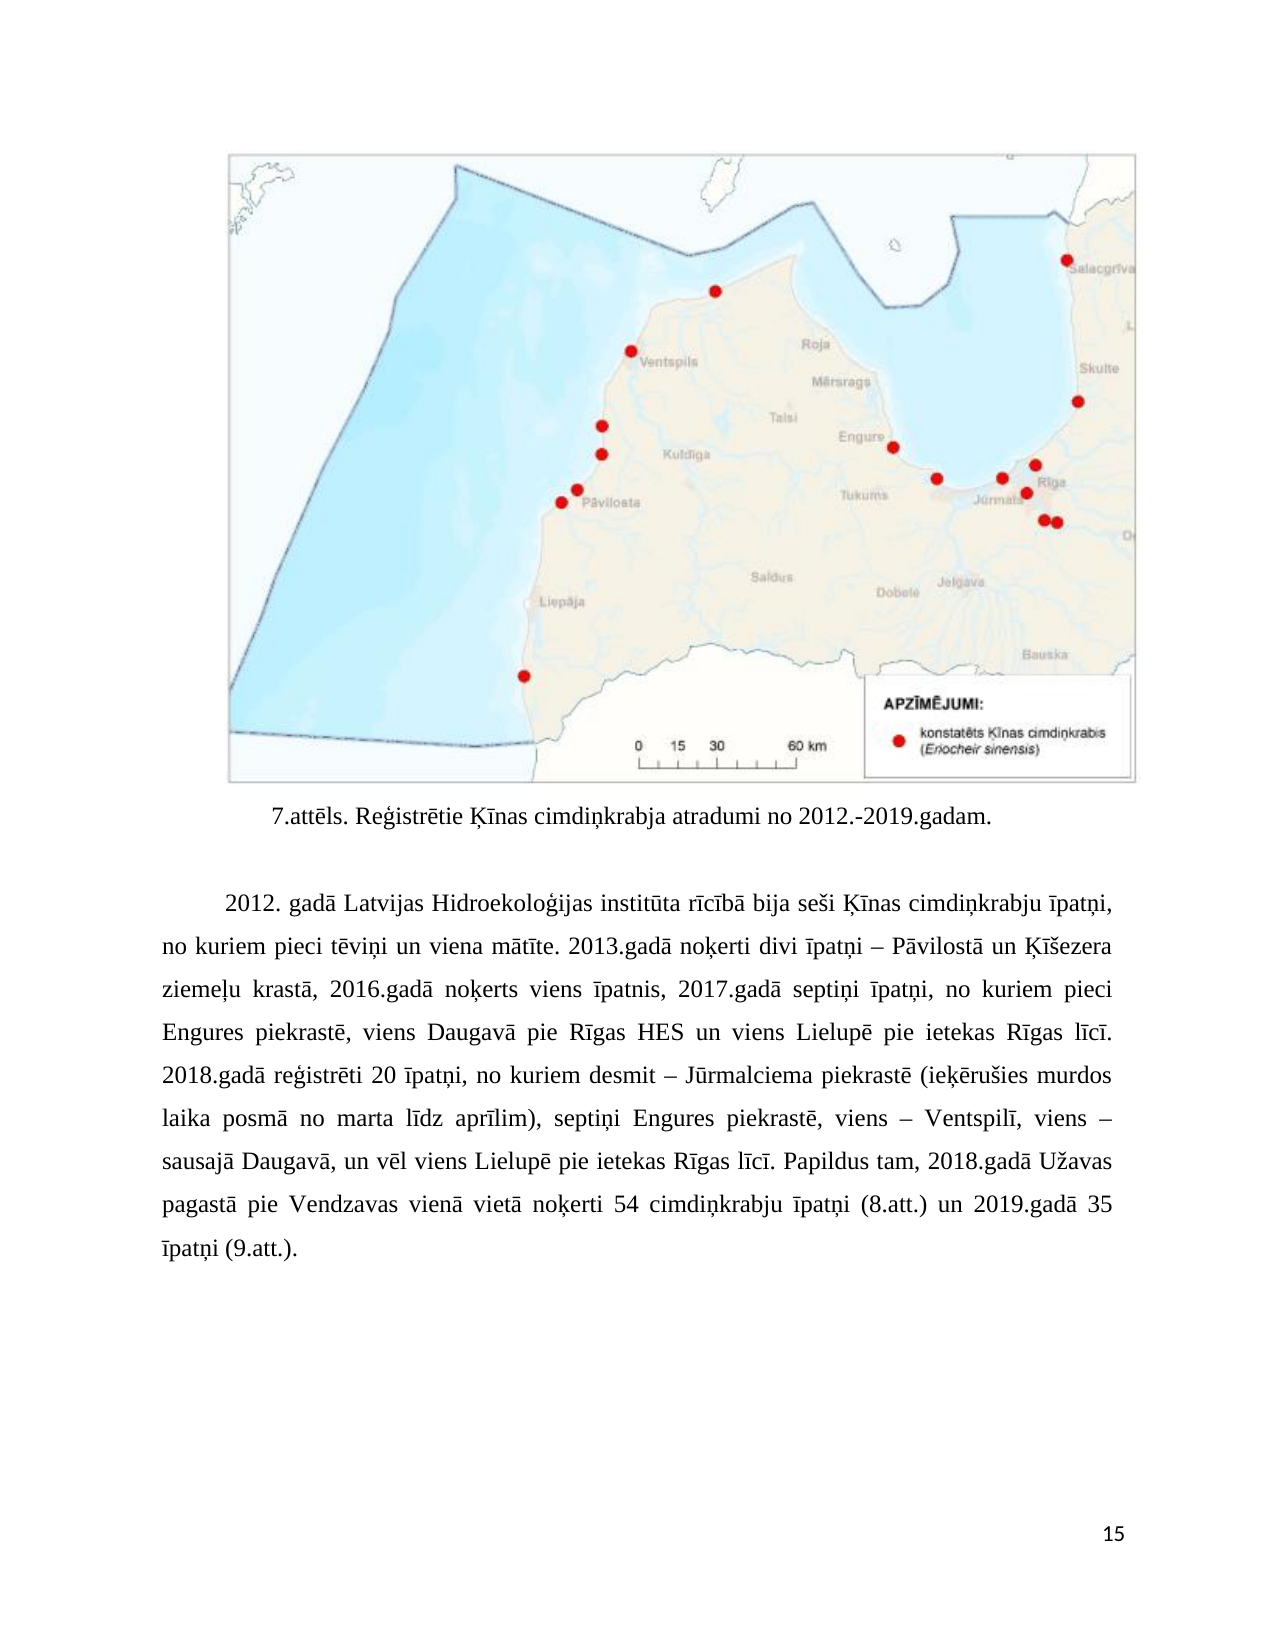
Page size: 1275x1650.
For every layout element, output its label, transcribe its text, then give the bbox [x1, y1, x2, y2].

text 7.attēls. Reģistrētie Ķīnas cimdiņkrabja atradumi no 2012.-2019.gadam. [150, 801, 1113, 830]
picture [225, 150, 1141, 788]
text 2012. gadā Latvijas Hidroekoloģijas institūta rīcībā bija seši Ķīnas cimdiņkrabju īpatņi, no kuriem pieci tēviņi un viena mātīte. 2013.gadā noķerti divi īpatņi – Pāvilostā un Ķīšezera ziemeļu krastā, 2016.gadā noķerts viens īpatnis, 2017.gadā septiņi īpatņi, no kuriem pieci Engures piekrastē, viens Daugavā pie Rīgas HES un viens Lielupē pie ietekas Rīgas līcī. 2018.gadā reģistrēti 20 īpatņi, no kuriem desmit – Jūrmalciema piekrastē (ieķērušies murdos laika posmā no marta līdz aprīlim), septiņi Engures piekrastē, viens – Ventspilī, viens – sausajā Daugavā, un vēl viens Lielupē pie ietekas Rīgas līcī. Papildus tam, 2018.gadā Užavas pagastā pie Vendzavas vienā vietā noķerti 54 cimdiņkrabju īpatņi (8.att.) un 2019.gadā 35 īpatņi (9.att.). [162, 888, 1113, 1261]
